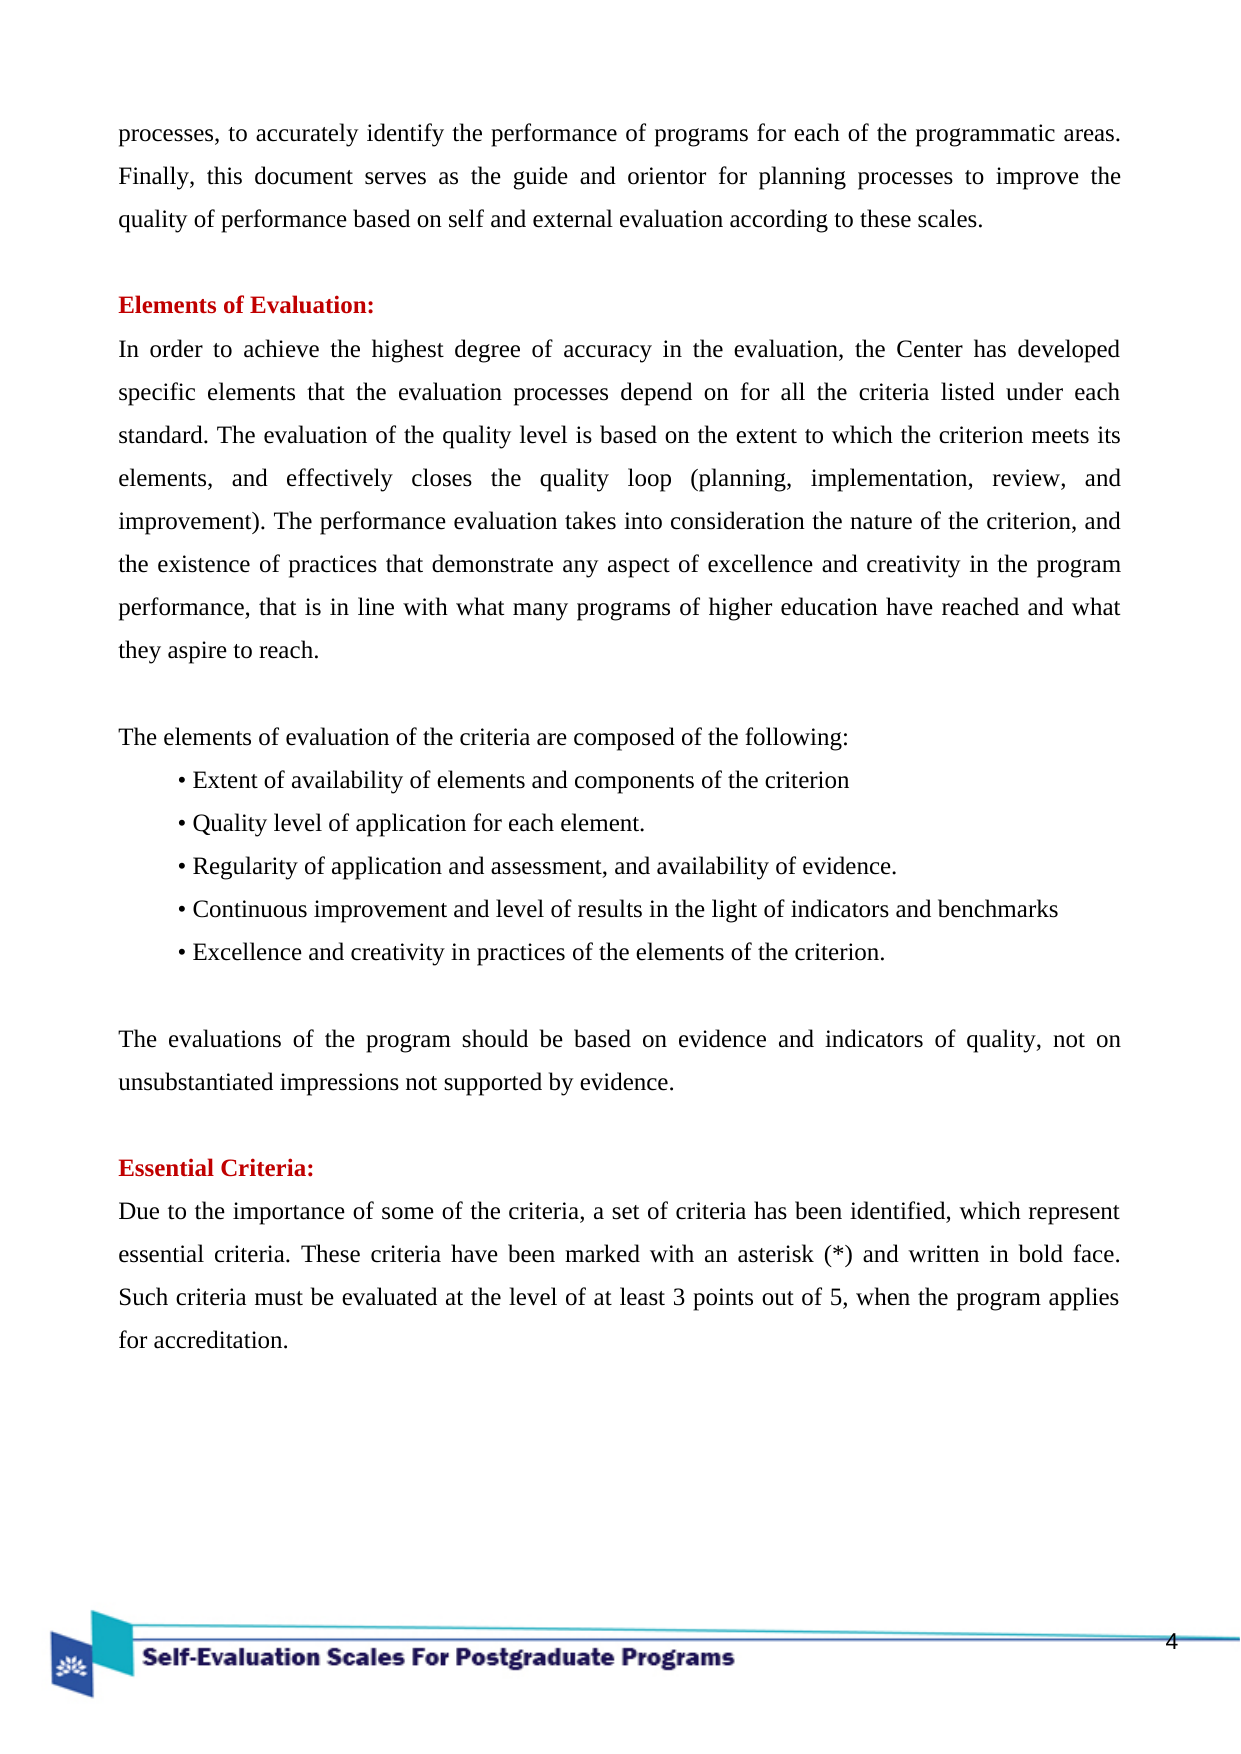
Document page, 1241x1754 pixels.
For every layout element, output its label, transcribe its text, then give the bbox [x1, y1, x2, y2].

subtitle Elements of Evaluation: [118, 291, 1122, 319]
text Due to the importance of some of the criteria, a set of criteria has been identified, which represent essential criteria. These criteria have been marked with an asterisk (*) and written in bold face. Such criteria must be evaluated at the level of at least 3 points out of 5, when the program applies for accreditation. [118, 1196, 1122, 1354]
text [118, 118, 1122, 233]
text The elements of evaluation of the criteria are composed of the following: [118, 722, 1122, 751]
text • Continuous improvement and level of results in the light of indicators and benchmarks [177, 894, 1122, 923]
picture [41, 1590, 1240, 1716]
text Essential Criteria: [118, 1153, 1122, 1182]
text The evaluations of the program should be based on evidence and indicators of quality, not on unsubstantiated impressions not supported by evidence. [118, 1024, 1122, 1096]
text • Excellence and creativity in practices of the elements of the criterion. [177, 937, 1122, 966]
text • Regularity of application and assessment, and availability of evidence. [177, 851, 1122, 880]
text In order to achieve the highest degree of accuracy in the evaluation, the Center has developed specific elements that the evaluation processes depend on for all the criteria listed under each standard. The evaluation of the quality level is based on the extent to which the criterion meets its elements, and effectively closes the quality loop (planning, implementation, review, and improvement). The performance evaluation takes into consideration the nature of the criterion, and the existence of practices that demonstrate any aspect of excellence and creativity in the program performance, that is in line with what many programs of higher education have reached and what they aspire to reach. [118, 334, 1122, 664]
text • Quality level of application for each element. [177, 808, 1122, 837]
text • Extent of availability of elements and components of the criterion [177, 765, 1122, 794]
